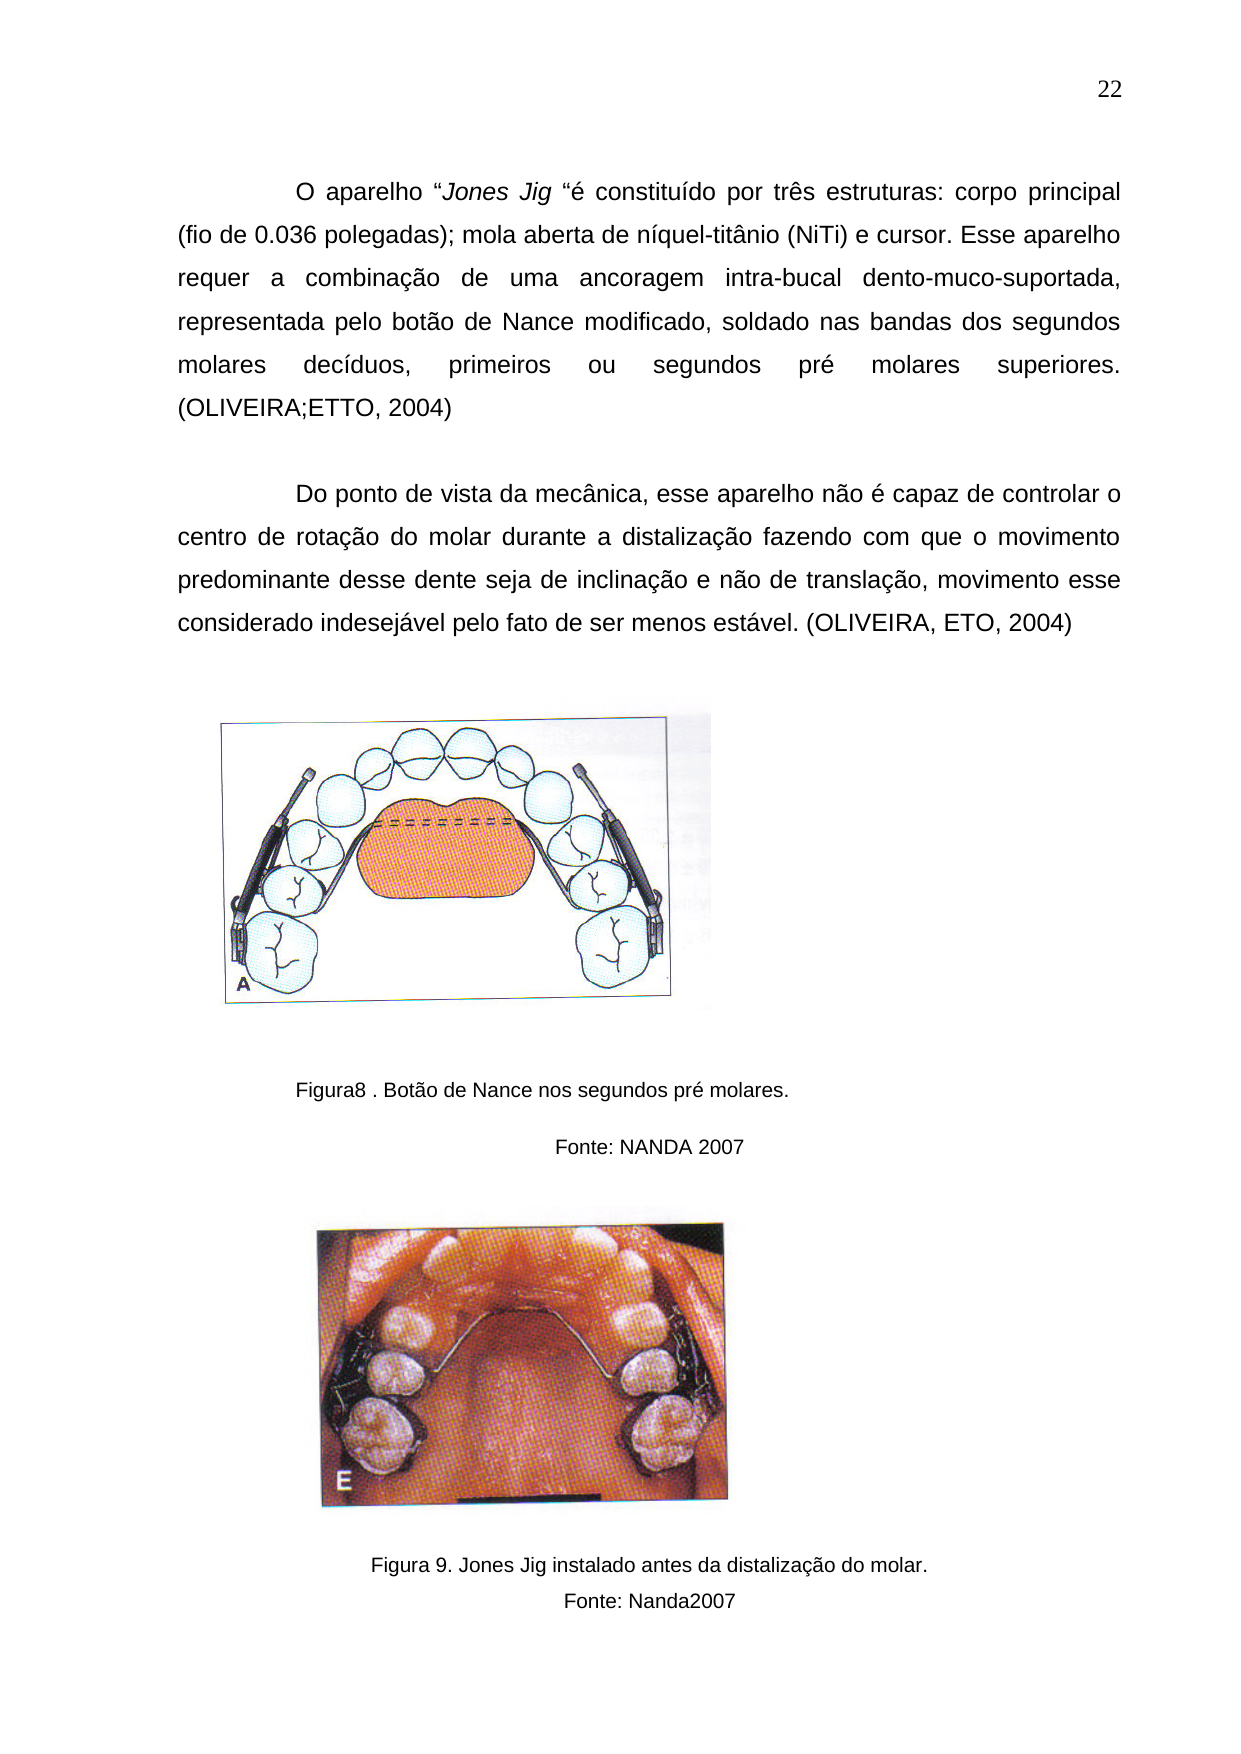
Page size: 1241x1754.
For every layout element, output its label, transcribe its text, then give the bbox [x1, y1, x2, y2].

picture [295, 1206, 750, 1519]
text O aparelho “Jones Jig “é constituído por três estruturas: corpo principal (fio de 0.036 polegadas); mola aberta de níquel-titânio (NiTi) e cursor. Esse aparelho requer a combinação de uma ancoragem intra-bucal dento-muco-suportada, representada pelo botão de Nance modificado, soldado nas bandas dos segundos molares decíduos, primeiros ou segundos pré molares superiores. (OLIVEIRA;ETTO, 2004) [177, 177, 1122, 422]
text Do ponto de vista da mecânica, esse aparelho não é capaz de controlar o centro de rotação do molar durante a distalização fazendo com que o movimento predominante desse dente seja de inclinação e não de translação, movimento esse considerado indesejável pelo fato de ser menos estável. (OLIVEIRA, ETO, 2004) [177, 479, 1122, 637]
text Figura8 . Botão de Nance nos segundos pré molares. [177, 1078, 1122, 1102]
text Figura 9. Jones Jig instalado antes da distalização do molar. [177, 1553, 1122, 1577]
text Fonte: Nanda2007 [177, 1589, 1122, 1613]
picture [177, 694, 711, 1010]
text Fonte: NANDA 2007 [177, 1134, 1122, 1158]
